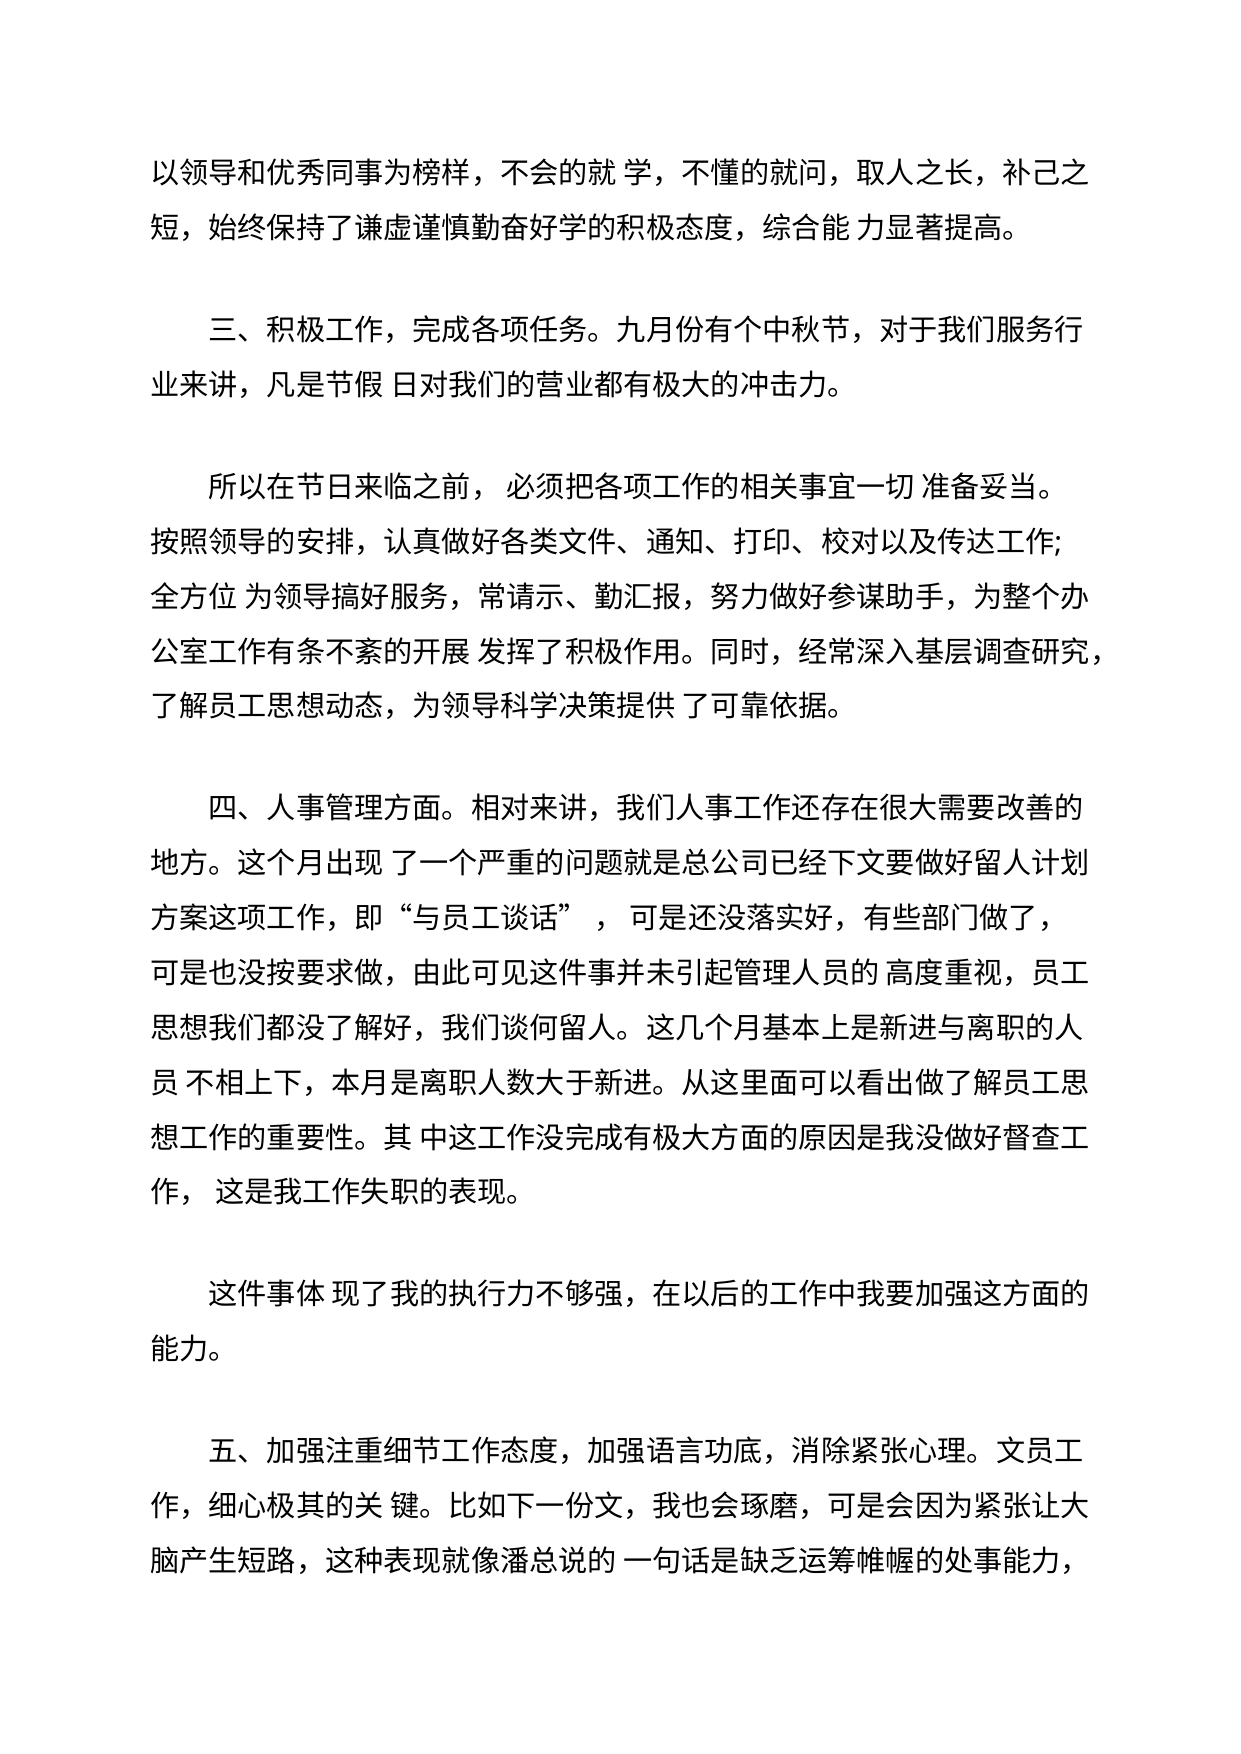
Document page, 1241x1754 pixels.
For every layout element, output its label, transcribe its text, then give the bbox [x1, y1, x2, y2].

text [150, 150, 1090, 247]
text 四、人事管理方面。相对来讲，我们人事工作还存在很大需要改善的地方。这个月出现 了一个严重的问题就是总公司已经下文要做好留人计划方案这项工作，即“与员工谈话” ， 可是还没落实好，有些部门做了，可是也没按要求做，由此可见这件事并未引起管理人员的 高度重视，员工思想我们都没了解好，我们谈何留人。这几个月基本上是新进与离职的人员 不相上下，本月是离职人数大于新进。从这里面可以看出做了解员工思想工作的重要性。其 中这工作没完成有极大方面的原因是我没做好督查工作， 这是我工作失职的表现。 [150, 785, 1090, 1211]
text 三、积极工作，完成各项任务。九月份有个中秋节，对于我们服务行业来讲，凡是节假 日对我们的营业都有极大的冲击力。 [150, 307, 1090, 404]
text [150, 1427, 1090, 1579]
text 这件事体 现了我的执行力不够强，在以后的工作中我要加强这方面的能力。 [150, 1271, 1090, 1368]
text 所以在节日来临之前， 必须把各项工作的相关事宜一切 准备妥当。按照领导的安排，认真做好各类文件、通知、打印、校对以及传达工作;全方位 为领导搞好服务，常请示、勤汇报，努力做好参谋助手，为整个办公室工作有条不紊的开展 发挥了积极作用。同时，经常深入基层调查研究，了解员工思想动态，为领导科学决策提供 了可靠依据。 [150, 463, 1090, 725]
